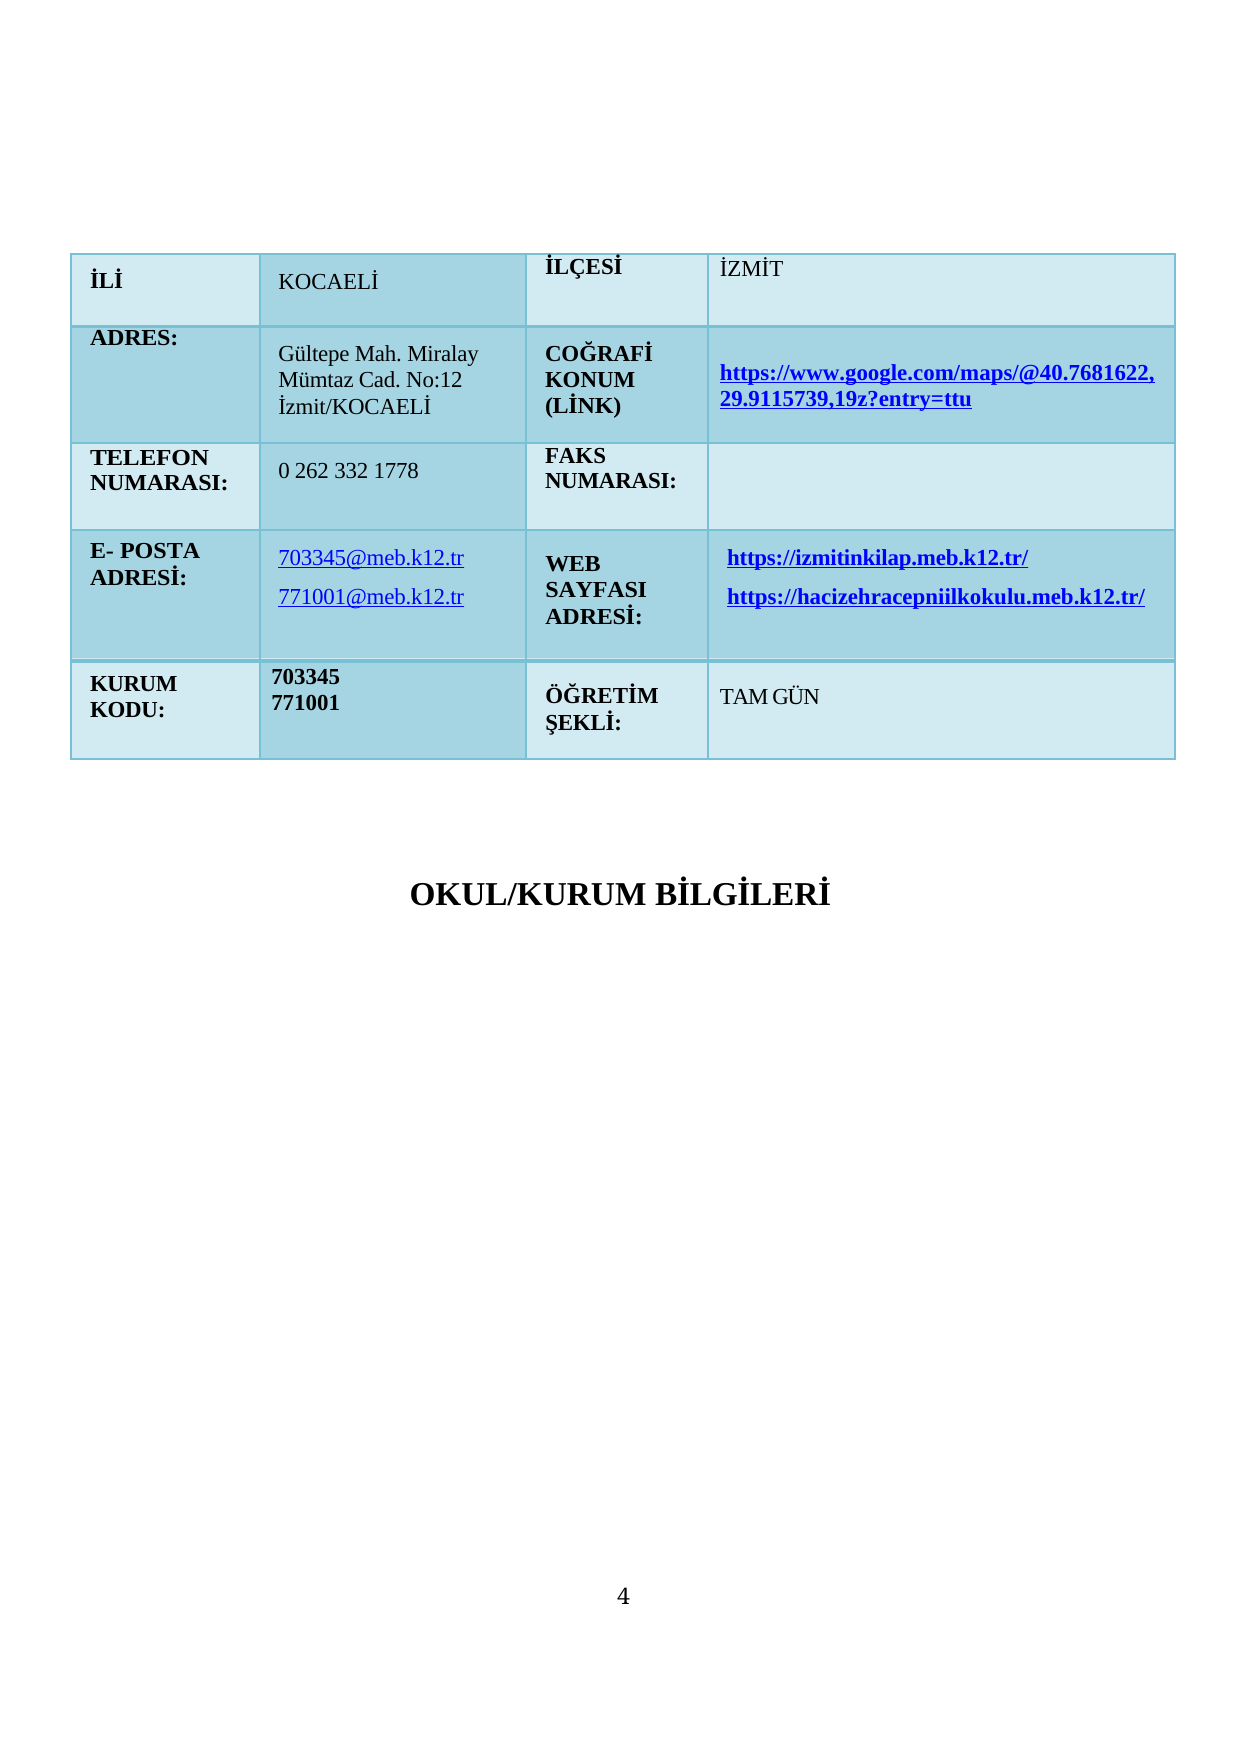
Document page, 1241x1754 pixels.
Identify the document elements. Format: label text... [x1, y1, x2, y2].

table_cell 0 262 332 1778 [261, 444, 525, 529]
table_cell [709, 444, 1174, 529]
table_cell Gültepe Mah. Miralay Mümtaz Cad. No:12 İzmit/KOCAELİ [261, 328, 525, 442]
table_cell FAKS NUMARASI: [527, 444, 707, 529]
table_header İLİ [72, 255, 259, 325]
table_cell WEB SAYFASI ADRESİ: [527, 531, 707, 658]
table_cell ADRES: [72, 328, 259, 442]
table_cell TAM GÜN [709, 663, 1174, 758]
table_cell 703345@meb.k12.tr 771001@meb.k12.tr [261, 531, 525, 658]
text OKUL/KURUM BİLGİLERİ [58, 874, 1182, 912]
table_cell https://izmitinkilap.meb.k12.tr/ https://hacizehracepniilkokulu.meb.k12.tr/ [709, 531, 1174, 658]
table_cell 703345 771001 [261, 663, 525, 758]
table_header KOCAELİ [261, 255, 525, 325]
table_header İLÇESİ [527, 255, 707, 325]
table_header İZMİT [709, 255, 1174, 325]
table_cell https://www.google.com/maps/@40.7681622,29.9115739,19z?entry=ttu [709, 328, 1174, 442]
table_cell KURUM KODU: [72, 663, 259, 758]
table_cell ÖĞRETİM ŞEKLİ: [527, 663, 707, 758]
table_cell COĞRAFİ KONUM (LİNK) [527, 328, 707, 442]
table_cell TELEFON NUMARASI: [72, 444, 259, 529]
table_cell E- POSTA ADRESİ: [72, 531, 259, 658]
